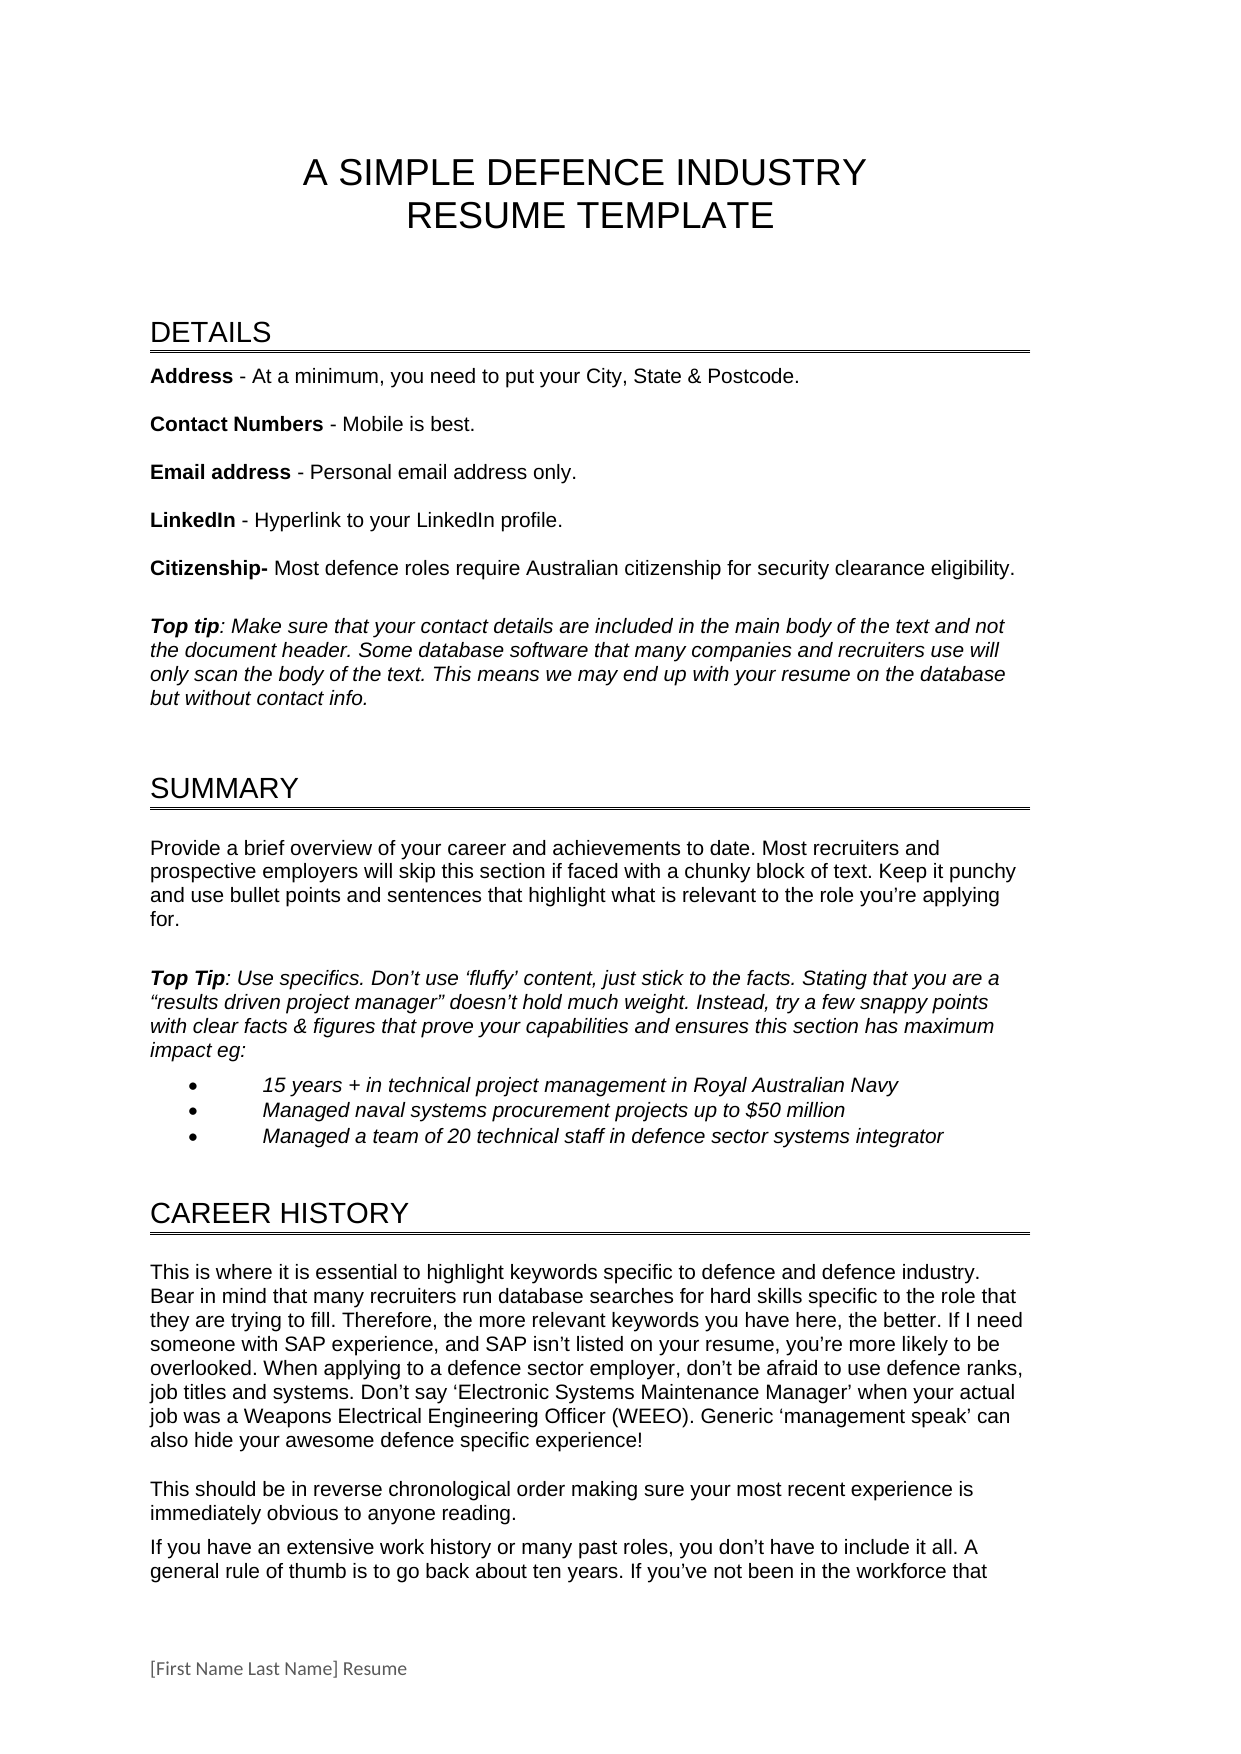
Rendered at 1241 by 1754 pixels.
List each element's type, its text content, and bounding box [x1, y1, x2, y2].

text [150, 1535, 1030, 1583]
list 15 years + in technical project management in Royal Australian Navy [187, 1072, 1030, 1097]
text SUMMARY [150, 772, 1030, 807]
text This is where it is essential to highlight keywords specific to defence and defence industry. Bear in mind that many recruiters run database searches for hard skills specific to the role that they are trying to fill. Therefore, the more relevant keywords you have here, the better. If I need someone with SAP experience, and SAP isn’t listed on your resume, you’re more likely to be overlooked. When applying to a defence sector employer, don’t be afraid to use defence ranks, job titles and systems. Don’t say ‘Electronic Systems Maintenance Manager’ when your actual job was a Weapons Electrical Engineering Officer (WEEO). Generic ‘management speak’ can also hide your awesome defence specific experience! [150, 1260, 1030, 1451]
text Citizenship- Most defence roles require Australian citizenship for security clearance eligibility. [150, 556, 1030, 579]
text LinkedIn - Hyperlink to your LinkedIn profile. [150, 508, 1030, 532]
list Managed naval systems procurement projects up to $50 million [187, 1097, 1030, 1123]
text Contact Numbers - Mobile is best. [150, 412, 1030, 436]
text Address - At a minimum, you need to put your City, State & Postcode. [150, 364, 1030, 388]
text A SIMPLE DEFENCE INDUSTRY RESUME TEMPLATE [150, 150, 1030, 236]
text DETAILS [150, 315, 1030, 350]
text Provide a brief overview of your career and achievements to date. Most recruiters and prospective employers will skip this section if faced with a chunky block of text. Keep it punchy and use bullet points and sentences that highlight what is relevant to the role you’re applying for. [150, 835, 1030, 955]
list Managed a team of 20 technical staff in defence sector systems integrator [187, 1123, 1030, 1148]
text CAREER HISTORY [150, 1196, 1030, 1232]
text Email address - Personal email address only. [150, 460, 1030, 484]
text Top tip: Make sure that your contact details are included in the main body of the text and not the document header. Some database software that many companies and recruiters use will only scan the body of the text. This means we may end up with your resume on the database but without contact info. [150, 614, 1030, 710]
text This should be in reverse chronological order making sure your most recent experience is immediately obvious to anyone reading. [150, 1476, 1030, 1524]
text Top Tip: Use specifics. Don’t use ‘fluffy’ content, just stick to the facts. Stating that you are a “results driven project manager” doesn’t hold much weight. Instead, try a few snappy points with clear facts & figures that prove your capabilities and ensures this section has maximum impact eg: [150, 966, 1030, 1062]
